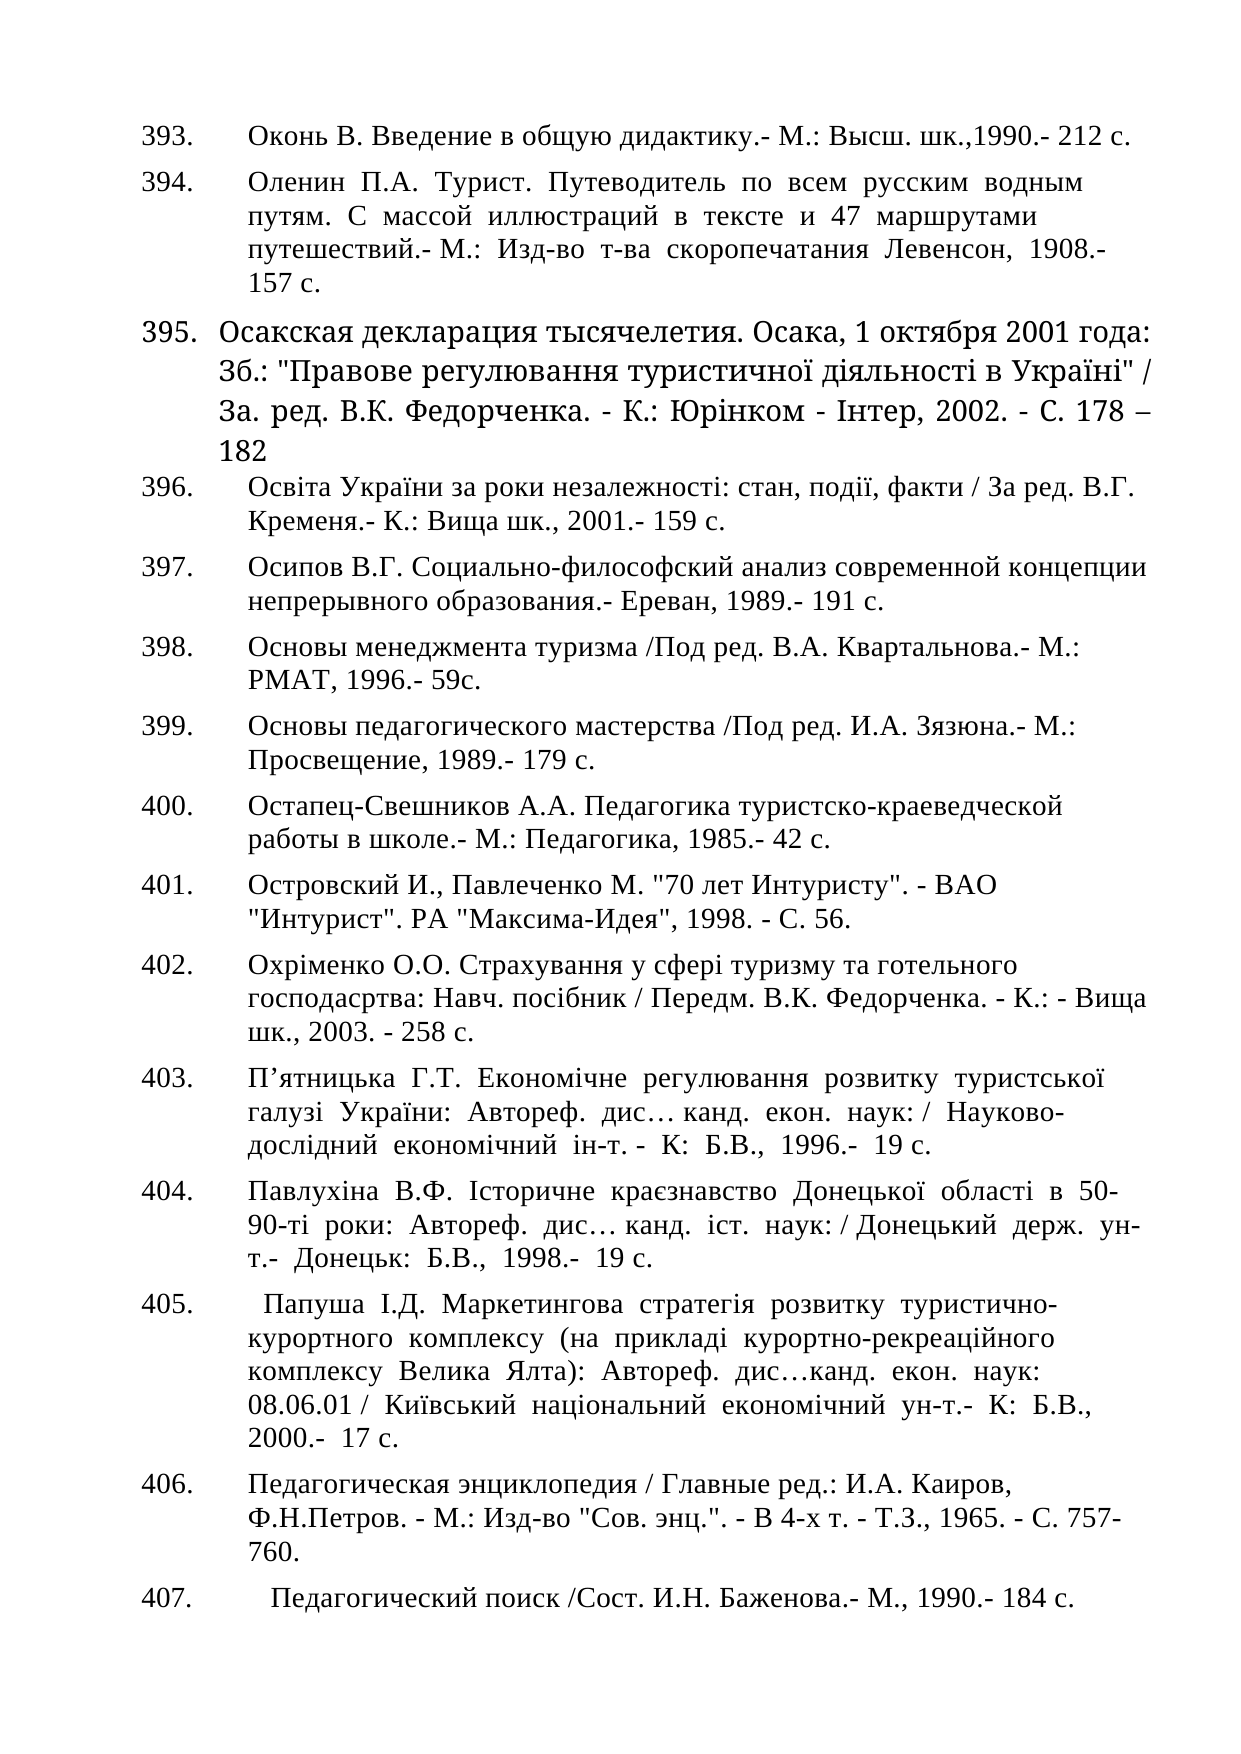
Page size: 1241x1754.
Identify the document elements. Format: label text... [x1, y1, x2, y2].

table_cell [136, 1467, 207, 1580]
table_cell Охріменко О.О. Страхування у сфері туризму та готельного господасртва: Навч. посібник / Передм. В.К. Федорченка. - К.: - Вища шк., 2003. - 258 с. [207, 947, 1163, 1060]
table_cell Оленин П.А. Турист. Путеводитель по всем русским водным путям. С массой иллюстраций в тексте и 47 маршрутами путешествий.- М.: Изд-во т-ва скоропечатания Левенсон, 1908.- 157 с. [207, 164, 1163, 311]
table_cell Основы менеджмента туризма /Под ред. В.А. Квартальнова.- М.: РМАТ, 1996.- 59с. [207, 629, 1163, 708]
table_cell [136, 118, 207, 164]
table_cell Осипов В.Г. Социально-философский анализ современной концепции непрерывного образования.- Ереван, 1989.- 191 с. [207, 549, 1163, 629]
table_cell [136, 164, 207, 311]
table_cell [136, 311, 207, 469]
table_cell Педагогический поиск /Сост. И.Н. Баженова.- М., 1990.- 184 с. [207, 1580, 1163, 1626]
table_cell Основы педагогического мастерства /Под ред. И.А. Зязюна.- М.: Просвещение, 1989.- 179 с. [207, 708, 1163, 788]
table_cell [136, 1580, 207, 1626]
table_cell [136, 470, 207, 549]
table_cell П’ятницька Г.Т. Економічне регулювання розвитку туристської галузі України: Автореф. дис… канд. екон. наук: / Науково-дослідний економічний ін-т. - К: Б.В., 1996.- 19 с. [207, 1060, 1163, 1173]
table_cell [136, 947, 207, 1060]
table_cell Педагогическая энциклопедия / Главные ред.: И.А. Каиров, Ф.Н.Петров. - М.: Изд-во "Сов. энц.". - В 4-х т. - Т.З., 1965. - С. 757-760. [207, 1467, 1163, 1580]
table_cell Осакская декларация тысячелетия. Осака, 1 октября 2001 года: Зб.: "Правове регулювання туристичної діяльності в Україні" / За. ред. В.К. Федорченка. - К.: Юрінком - Інтер, 2002. - С. 178 – 182 [207, 311, 1163, 469]
table_cell Павлухіна В.Ф. Історичне краєзнавство Донецької області в 50-90-ті роки: Автореф. дис… канд. іст. наук: / Донецький держ. ун-т.- Донецьк: Б.В., 1998.- 19 с. [207, 1173, 1163, 1286]
table_cell Островский И., Павлеченко М. "70 лет Интуристу". - ВАО "Интурист". РА "Максима-Идея", 1998. - С. 56. [207, 868, 1163, 947]
table_cell Освіта України за роки незалежності: стан, події, факти / За ред. В.Г. Кременя.- К.: Вища шк., 2001.- 159 с. [207, 470, 1163, 549]
table_cell Папуша І.Д. Маркетингова стратегія розвитку туристично-курортного комплексу (на прикладі курортно-рекреаційного комплексу Велика Ялта): Автореф. дис…канд. екон. наук: 08.06.01 / Київський національний економічний ун-т.- К: Б.В., 2000.- 17 с. [207, 1286, 1163, 1467]
table_cell [136, 549, 207, 629]
table_cell [136, 1173, 207, 1286]
table_cell [136, 708, 207, 788]
table_cell [136, 1060, 207, 1173]
table_cell [136, 1286, 207, 1467]
table_cell [136, 788, 207, 867]
table_cell [136, 868, 207, 947]
table_cell Оконь В. Введение в общую дидактику.- М.: Высш. шк.,1990.- 212 с. [207, 118, 1163, 164]
table_cell Остапец-Свешников А.А. Педагогика туристско-краеведческой работы в школе.- М.: Педагогика, 1985.- 42 с. [207, 788, 1163, 867]
table_cell [136, 629, 207, 708]
